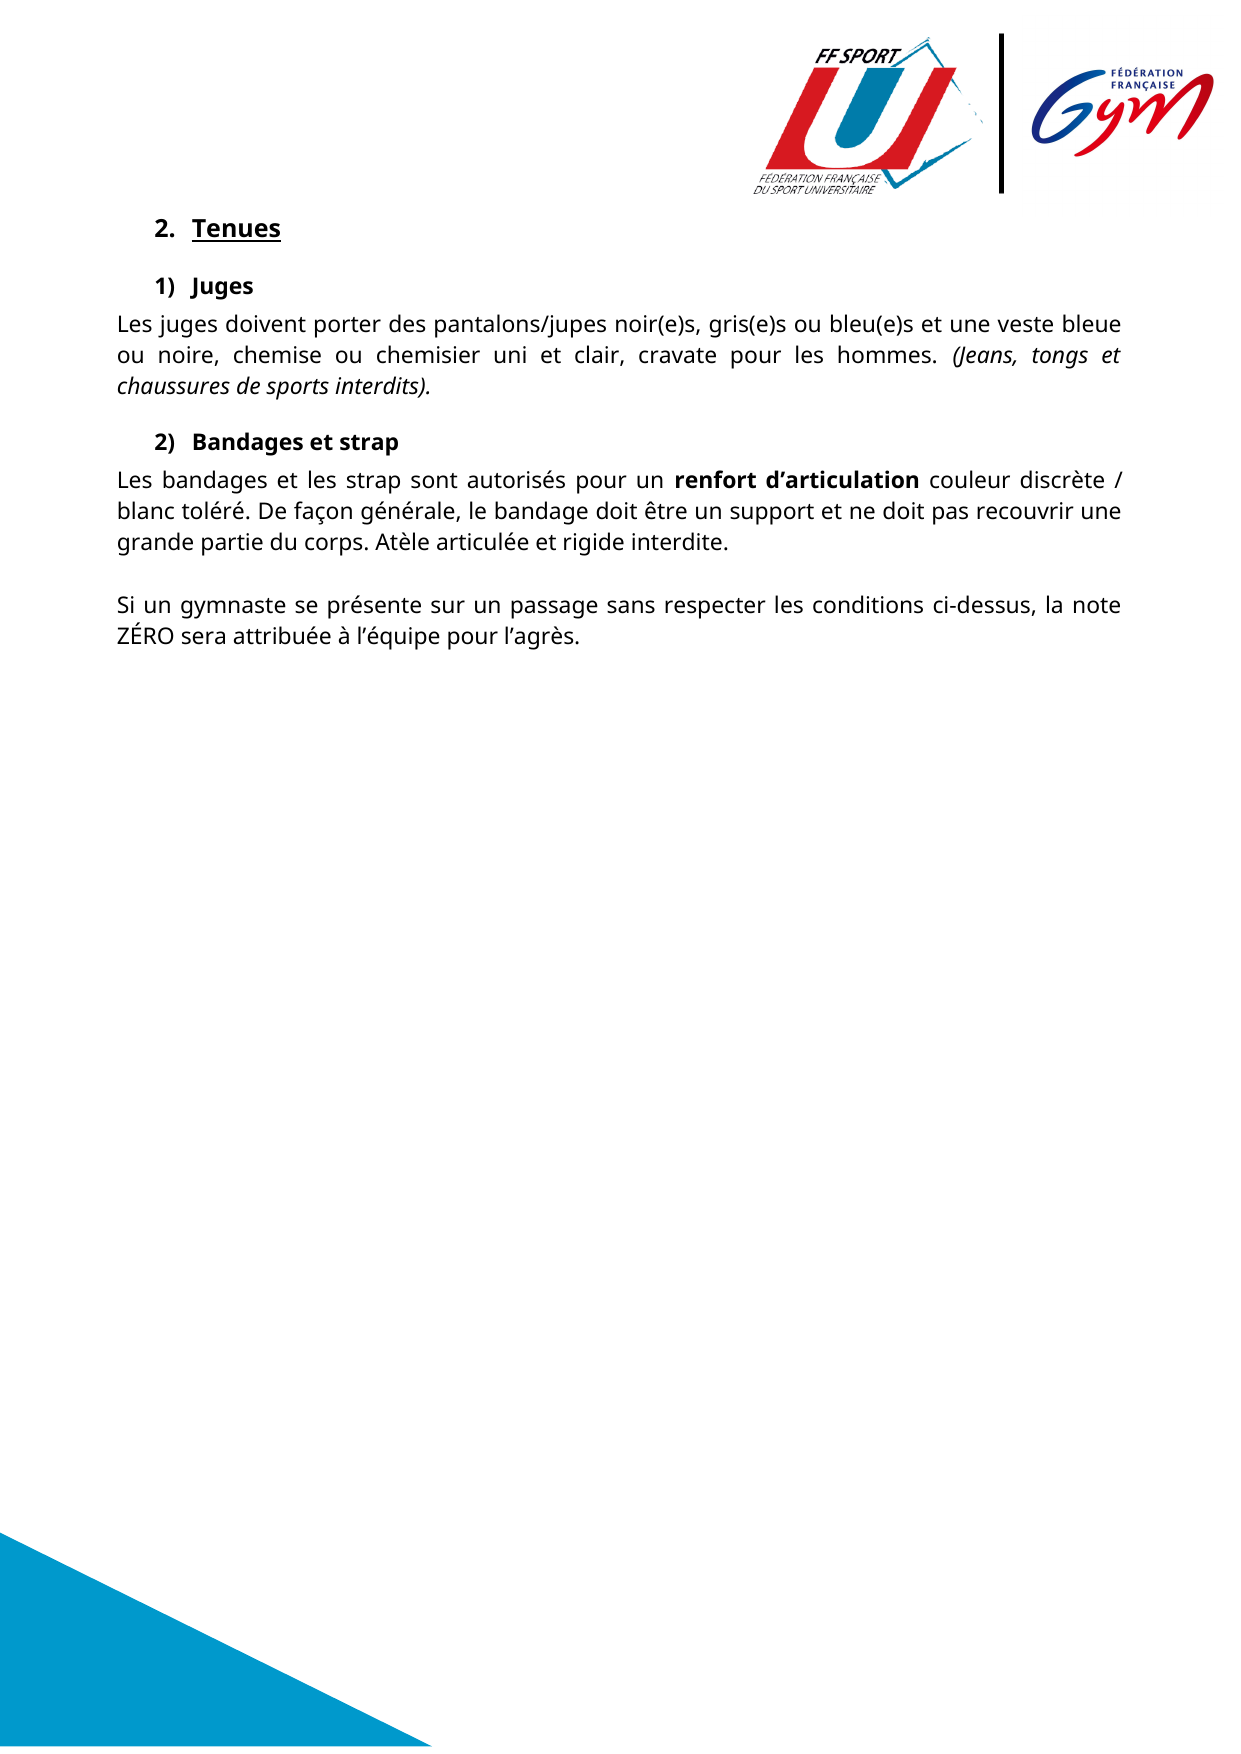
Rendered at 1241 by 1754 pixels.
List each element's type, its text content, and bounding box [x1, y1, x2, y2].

picture [753, 37, 983, 194]
text Les bandages et les strap sont autorisés pour un renfort d’articulation couleur discrète / blanc toléré. De façon générale, le bandage doit être un support et ne doit pas recouvrir une grande partie du corps. Atèle articulée et rigide interdite. [117, 464, 1123, 557]
subtitle Bandages et strap [154, 426, 1123, 457]
picture [1022, 15, 1224, 217]
subtitle Juges [154, 270, 1123, 301]
picture [999, 33, 1004, 196]
text Les juges doivent porter des pantalons/jupes noir(e)s, gris(e)s ou bleu(e)s et une veste bleue ou noire, chemise ou chemisier uni et clair, cravate pour les hommes. (Jeans, tongs et chaussures de sports interdits). [117, 307, 1123, 401]
text Si un gymnaste se présente sur un passage sans respecter les conditions ci-dessus, la note ZÉRO sera attribuée à l’équipe pour l’agrès. [117, 589, 1123, 651]
subtitle Tenues [154, 211, 1123, 245]
